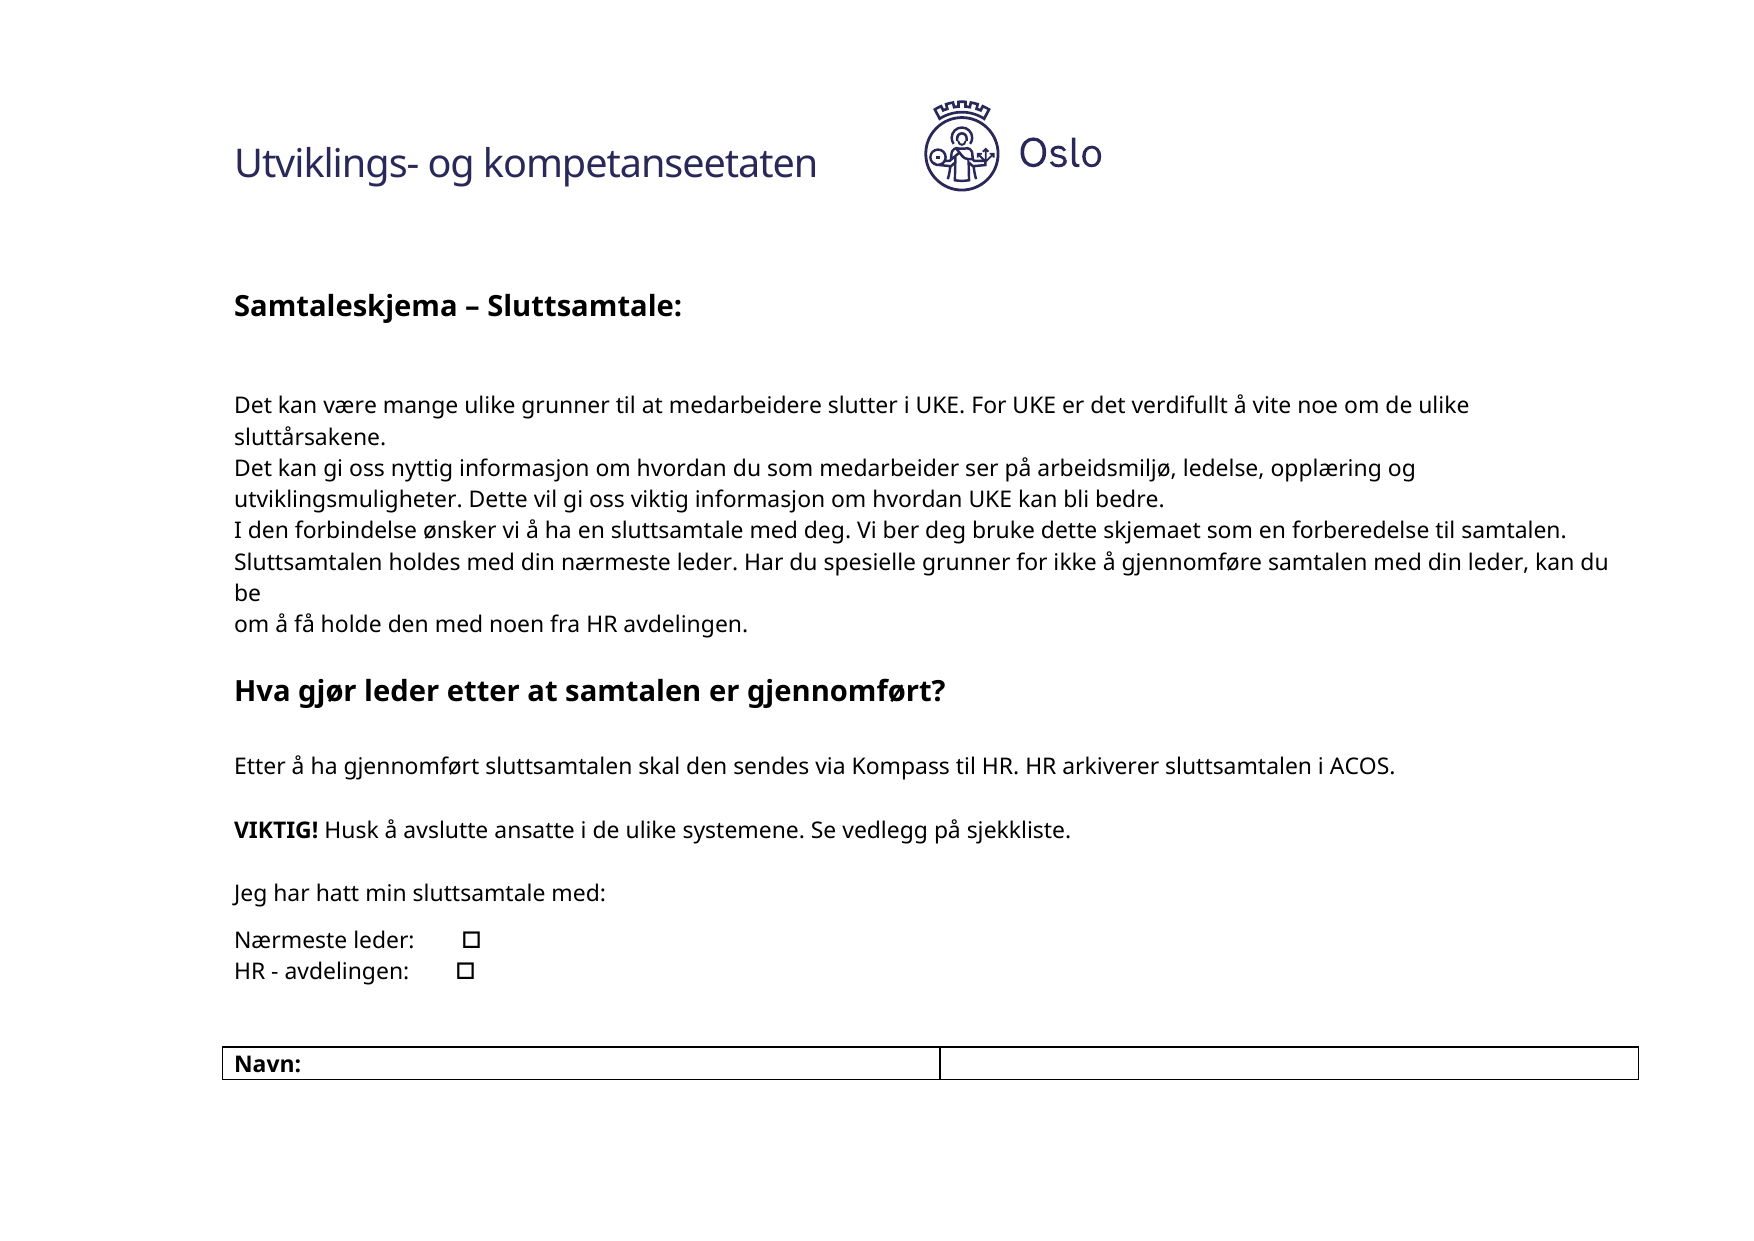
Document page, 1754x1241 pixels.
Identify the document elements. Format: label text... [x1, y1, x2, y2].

text Etter å ha gjennomført sluttsamtalen skal den sendes via Kompass til HR. HR arkiverer sluttsamtalen i ACOS. [234, 750, 1627, 781]
text Hva gjør leder etter at samtalen er gjennomført? [234, 671, 1627, 710]
text Samtaleskjema – Sluttsamtale: [234, 286, 1627, 325]
table_header Navn: [223, 1048, 939, 1079]
text Jeg har hatt min sluttsamtale med: [234, 877, 1627, 908]
text Det kan være mange ulike grunner til at medarbeidere slutter i UKE. For UKE er det verdifullt å vite noe om de ulike sluttårsakene. [234, 389, 1627, 452]
text VIKTIG! Husk å avslutte ansatte i de ulike systemene. Se vedlegg på sjekkliste. [234, 813, 1627, 845]
table_header Utviklings- og kompetanseetaten [234, 135, 1000, 202]
text Sluttsamtalen holdes med din nærmeste leder. Har du spesielle grunner for ikke å gjennomføre samtalen med din leder, kan du be [234, 546, 1627, 608]
text Det kan gi oss nyttig informasjon om hvordan du som medarbeider ser på arbeidsmiljø, ledelse, opplæring og utviklingsmuligheter. Dette vil gi oss viktig informasjon om hvordan UKE kan bli bedre. [234, 452, 1627, 514]
text Nærmeste leder: [234, 924, 1627, 955]
text HR - avdelingen: [234, 955, 1627, 986]
table_header [941, 1048, 1638, 1079]
text I den forbindelse ønsker vi å ha en sluttsamtale med deg. Vi ber deg bruke dette skjemaet som en forberedelse til samtalen. [234, 514, 1627, 546]
text om å få holde den med noen fra HR avdelingen. [234, 608, 1627, 639]
